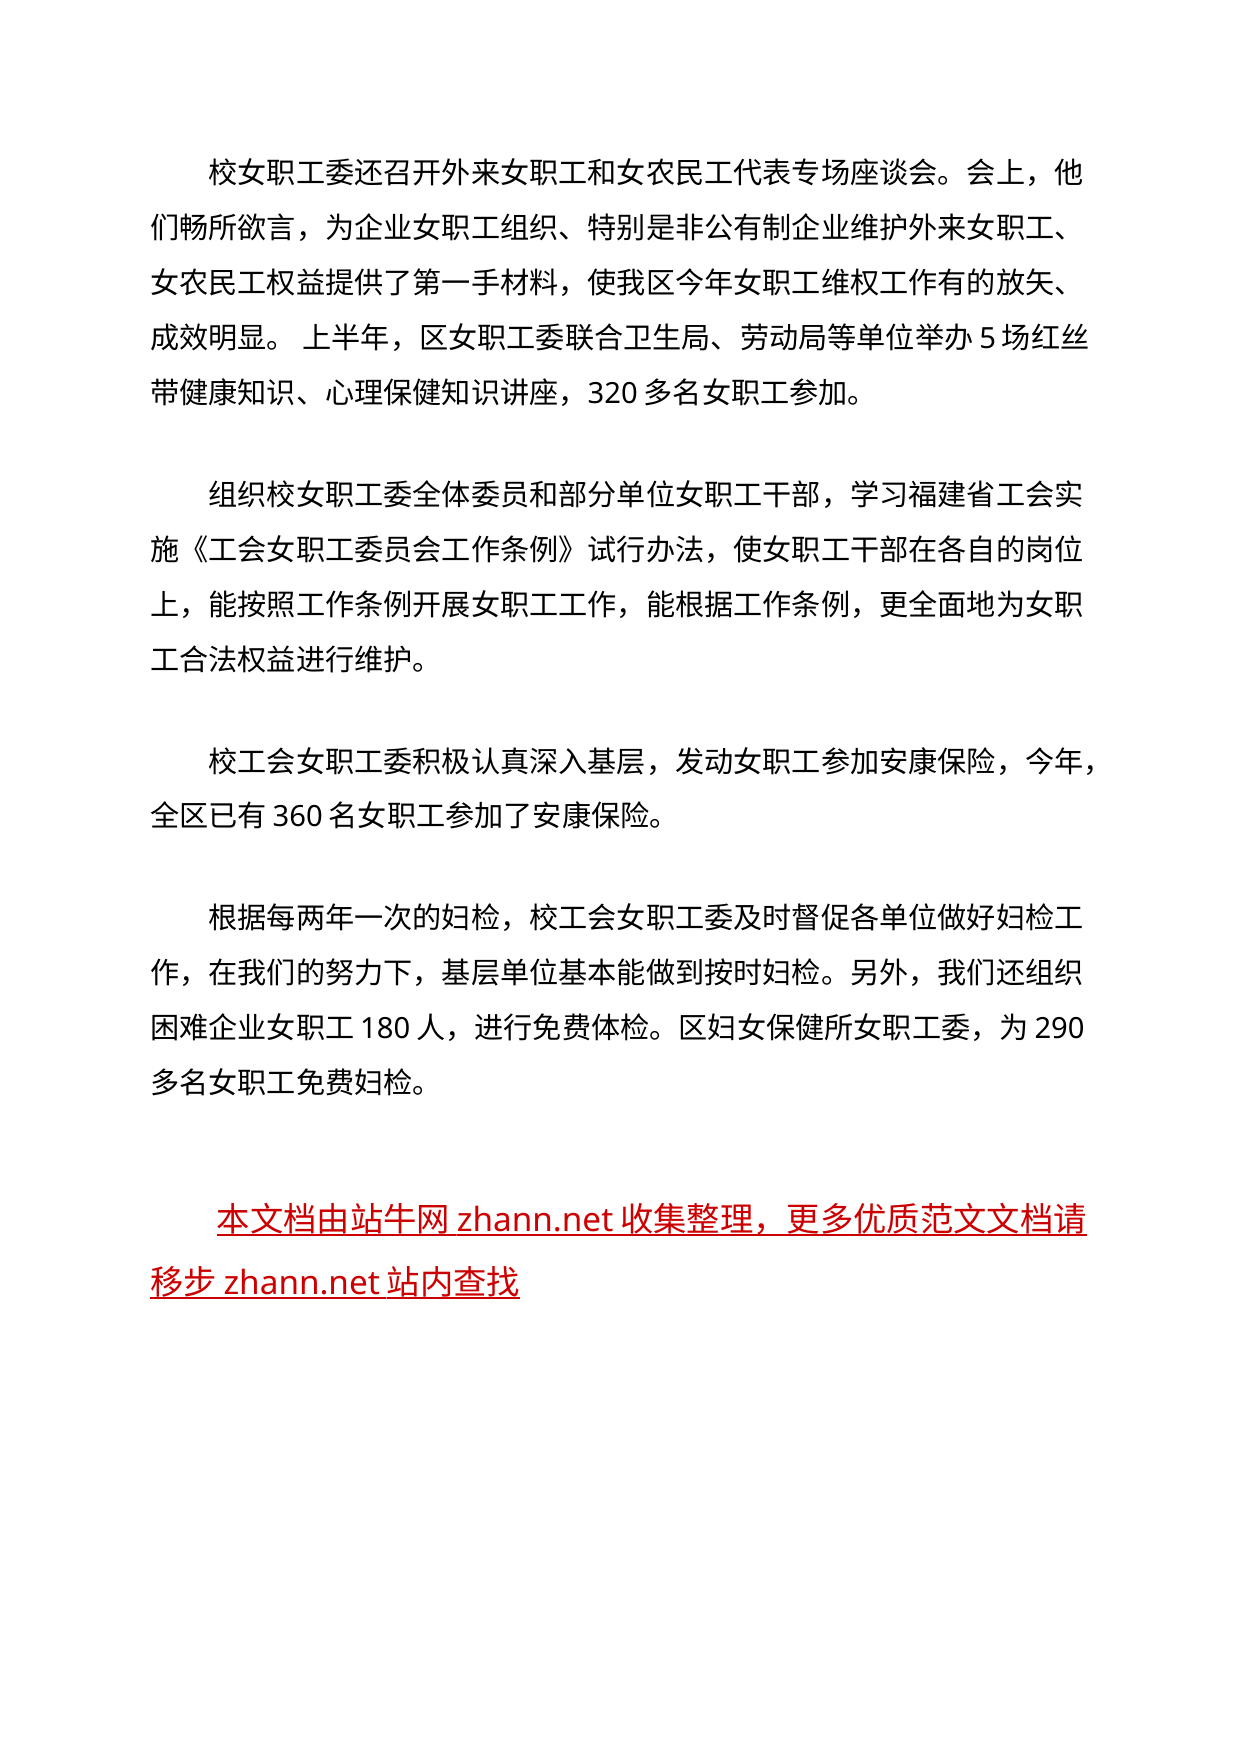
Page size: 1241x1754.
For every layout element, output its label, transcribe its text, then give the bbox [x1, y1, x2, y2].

text 本文档由站牛网zhann.net收集整理，更多优质范文文档请移步zhann.net站内查找 [150, 1193, 1090, 1304]
text 根据每两年一次的妇检，校工会女职工委及时督促各单位做好妇检工作，在我们的努力下，基层单位基本能做到按时妇检。另外，我们还组织困难企业女职工180人，进行免费体检。区妇女保健所女职工委，为290多名女职工免费妇检。 [150, 895, 1090, 1102]
text 校女职工委还召开外来女职工和女农民工代表专场座谈会。会上，他们畅所欲言，为企业女职工组织、特别是非公有制企业维护外来女职工、女农民工权益提供了第一手材料，使我区今年女职工维权工作有的放矢、成效明显。 上半年，区女职工委联合卫生局、劳动局等单位举办5场红丝带健康知识、心理保健知识讲座，320多名女职工参加。 [150, 150, 1090, 412]
text 组织校女职工委全体委员和部分单位女职工干部，学习福建省工会实施《工会女职工委员会工作条例》试行办法，使女职工干部在各自的岗位上，能按照工作条例开展女职工工作，能根据工作条例，更全面地为女职工合法权益进行维护。 [150, 472, 1090, 679]
text 校工会女职工委积极认真深入基层，发动女职工参加安康保险，今年，全区已有360名女职工参加了安康保险。 [150, 738, 1090, 835]
